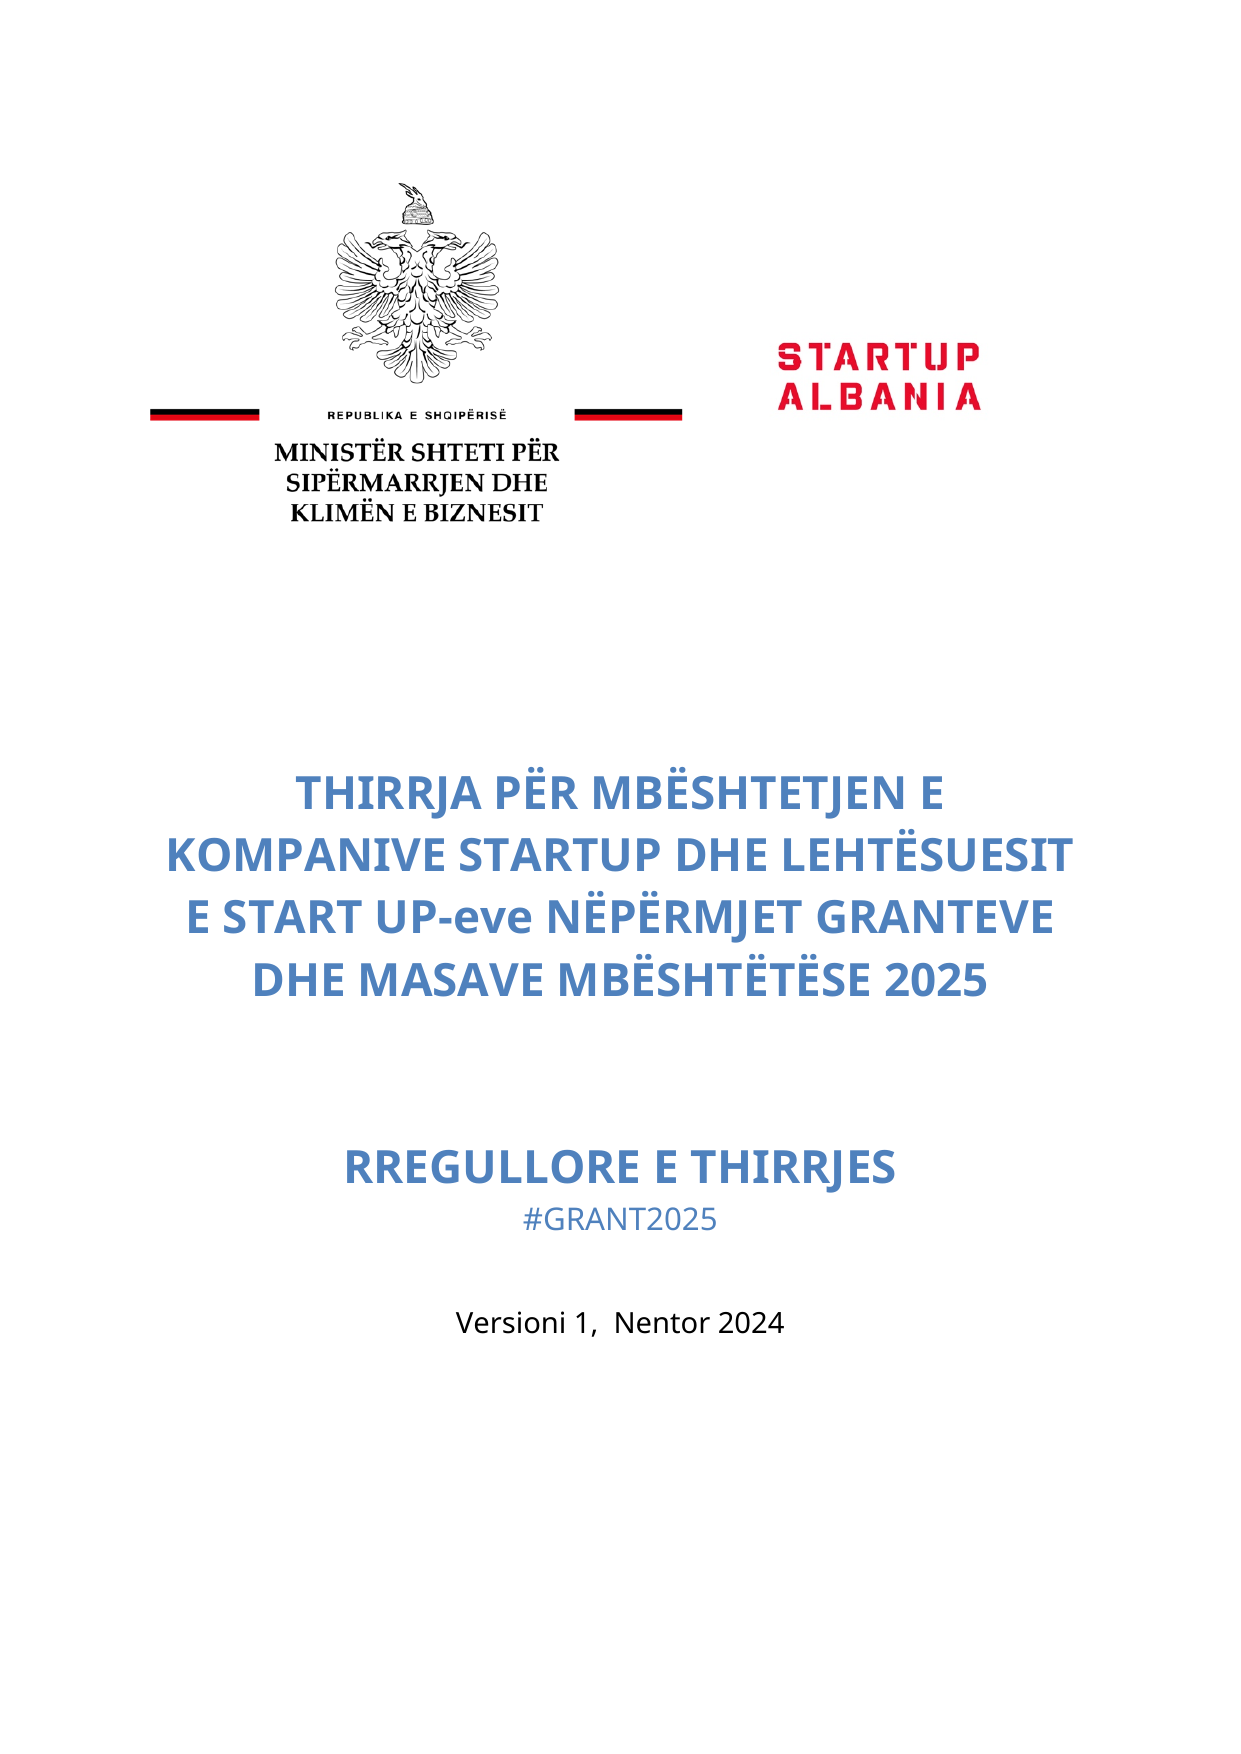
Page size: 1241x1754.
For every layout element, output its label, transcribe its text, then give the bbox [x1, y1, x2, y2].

text THIRRJA PËR MBËSHTETJEN E KOMPANIVE STARTUP DHE LEHTËSUESIT E START UP-eve NËPËRMJET GRANTEVE DHE MASAVE MBËSHTËTËSE 2025 [150, 760, 1090, 1010]
picture [150, 150, 1076, 573]
text #GRANT2025 [150, 1197, 1090, 1239]
text Versioni 1, Nentor 2024 [150, 1302, 1090, 1342]
text RREGULLORE E THIRRJES [150, 1134, 1090, 1197]
